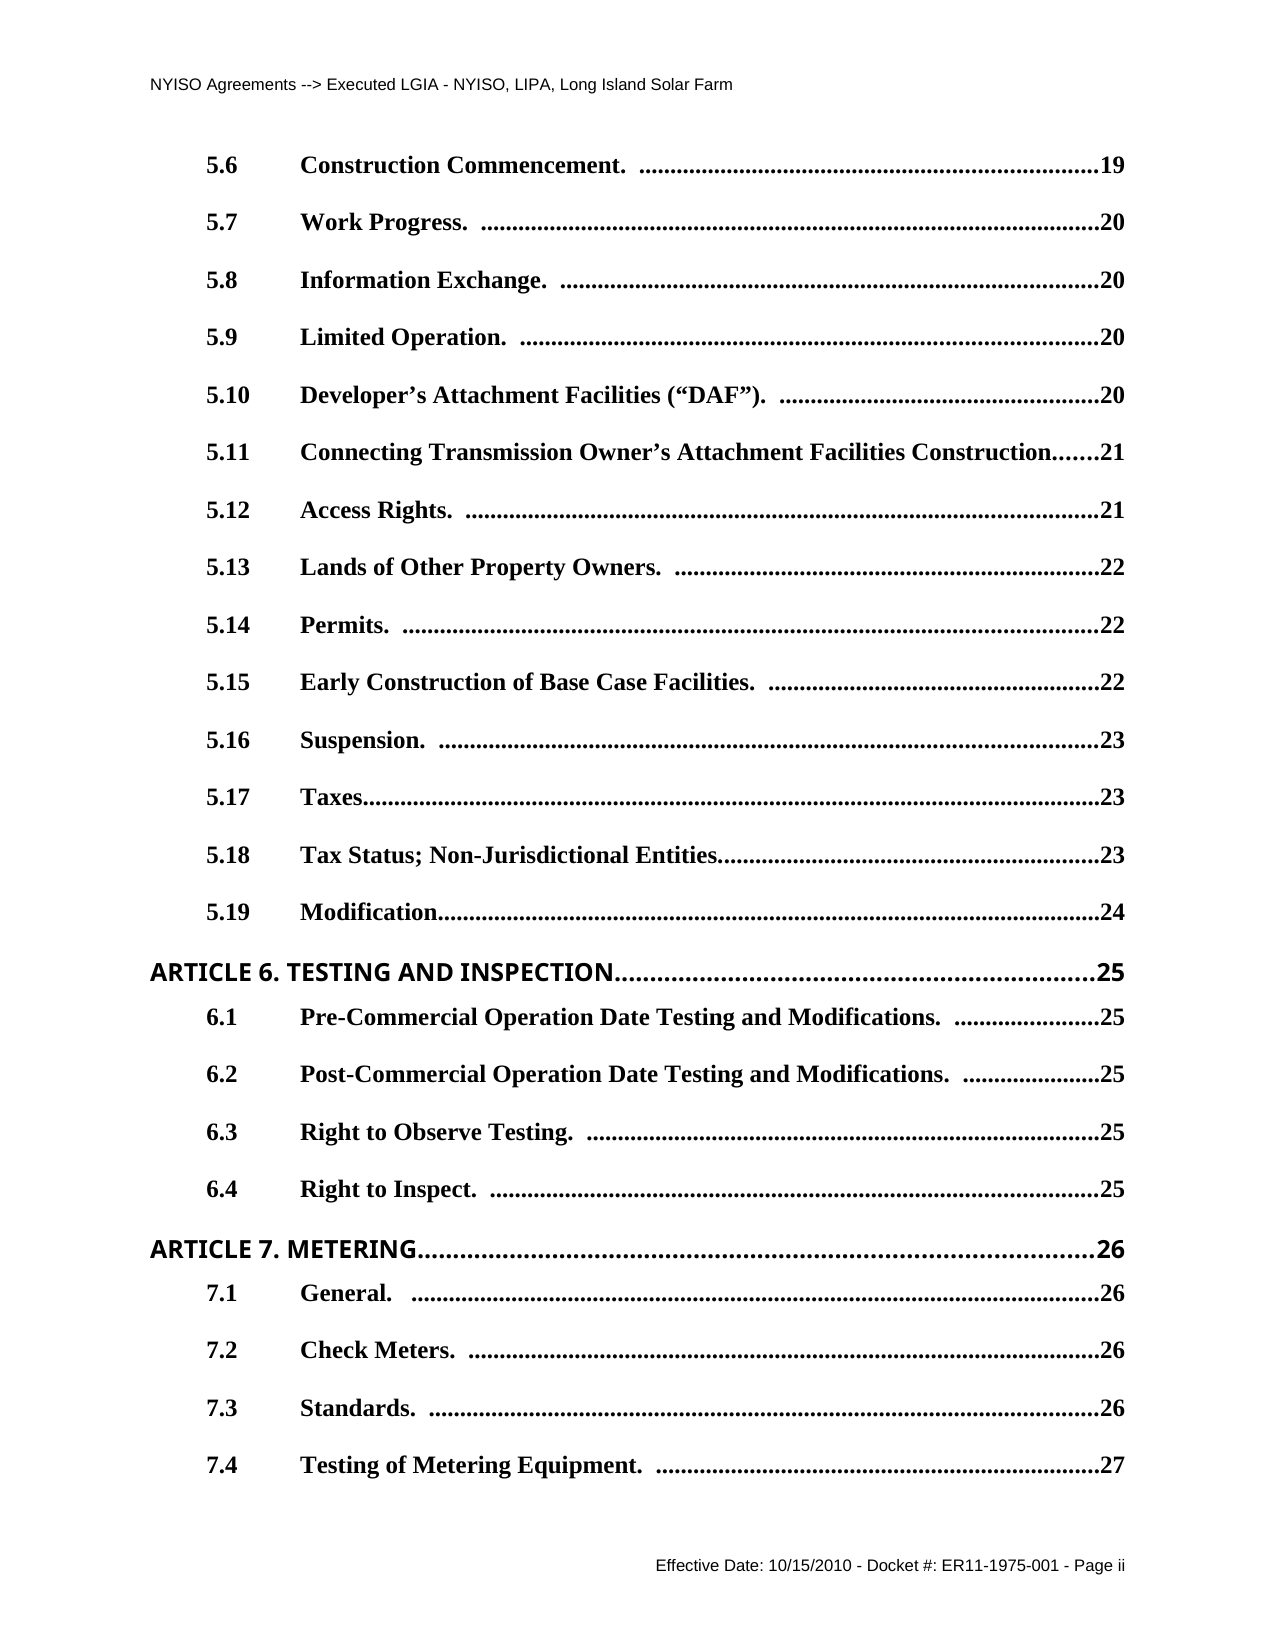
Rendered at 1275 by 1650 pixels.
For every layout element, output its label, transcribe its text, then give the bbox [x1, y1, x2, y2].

text 7.3 Standards. 26 [206, 1393, 1125, 1422]
text 5.18 Tax Status; Non-Jurisdictional Entities. 23 [206, 840, 1125, 869]
text 6.2 Post-Commercial Operation Date Testing and Modifications. 25 [206, 1059, 1125, 1088]
text 5.11 Connecting Transmission Owner’s Attachment Facilities Construction. 21 [206, 437, 1125, 466]
text 7.4 Testing of Metering Equipment. 27 [206, 1451, 1125, 1479]
text ARTICLE 7. METERING 26 [150, 1232, 1125, 1266]
text 5.8 Information Exchange. 20 [206, 265, 1125, 294]
text ARTICLE 6. TESTING AND INSPECTION 25 [150, 955, 1125, 989]
text 5.12 Access Rights. 21 [206, 495, 1125, 524]
text 5.7 Work Progress. . 20 [206, 207, 1125, 236]
text 5.14 Permits. 22 [206, 610, 1125, 639]
text 7.2 Check Meters. 26 [206, 1336, 1125, 1364]
text 5.9 Limited Operation. 20 [206, 322, 1125, 351]
text 5.15 Early Construction of Base Case Facilities. 22 [206, 667, 1125, 696]
text 5.19 Modification. 24 [206, 897, 1125, 926]
text 5.17 Taxes. 23 [206, 782, 1125, 811]
text 6.4 Right to Inspect. 25 [206, 1174, 1125, 1203]
text 5.16 Suspension. 23 [206, 725, 1125, 754]
text 5.10 Developer’s Attachment Facilities (“DAF”). 20 [206, 380, 1125, 409]
text 5.6 Construction Commencement. 19 [206, 150, 1125, 179]
text 6.3 Right to Observe Testing. 25 [206, 1117, 1125, 1145]
text 7.1 General. 26 [206, 1278, 1125, 1307]
text 5.13 Lands of Other Property Owners. 22 [206, 552, 1125, 581]
text 6.1 Pre-Commercial Operation Date Testing and Modifications. 25 [206, 1002, 1125, 1030]
